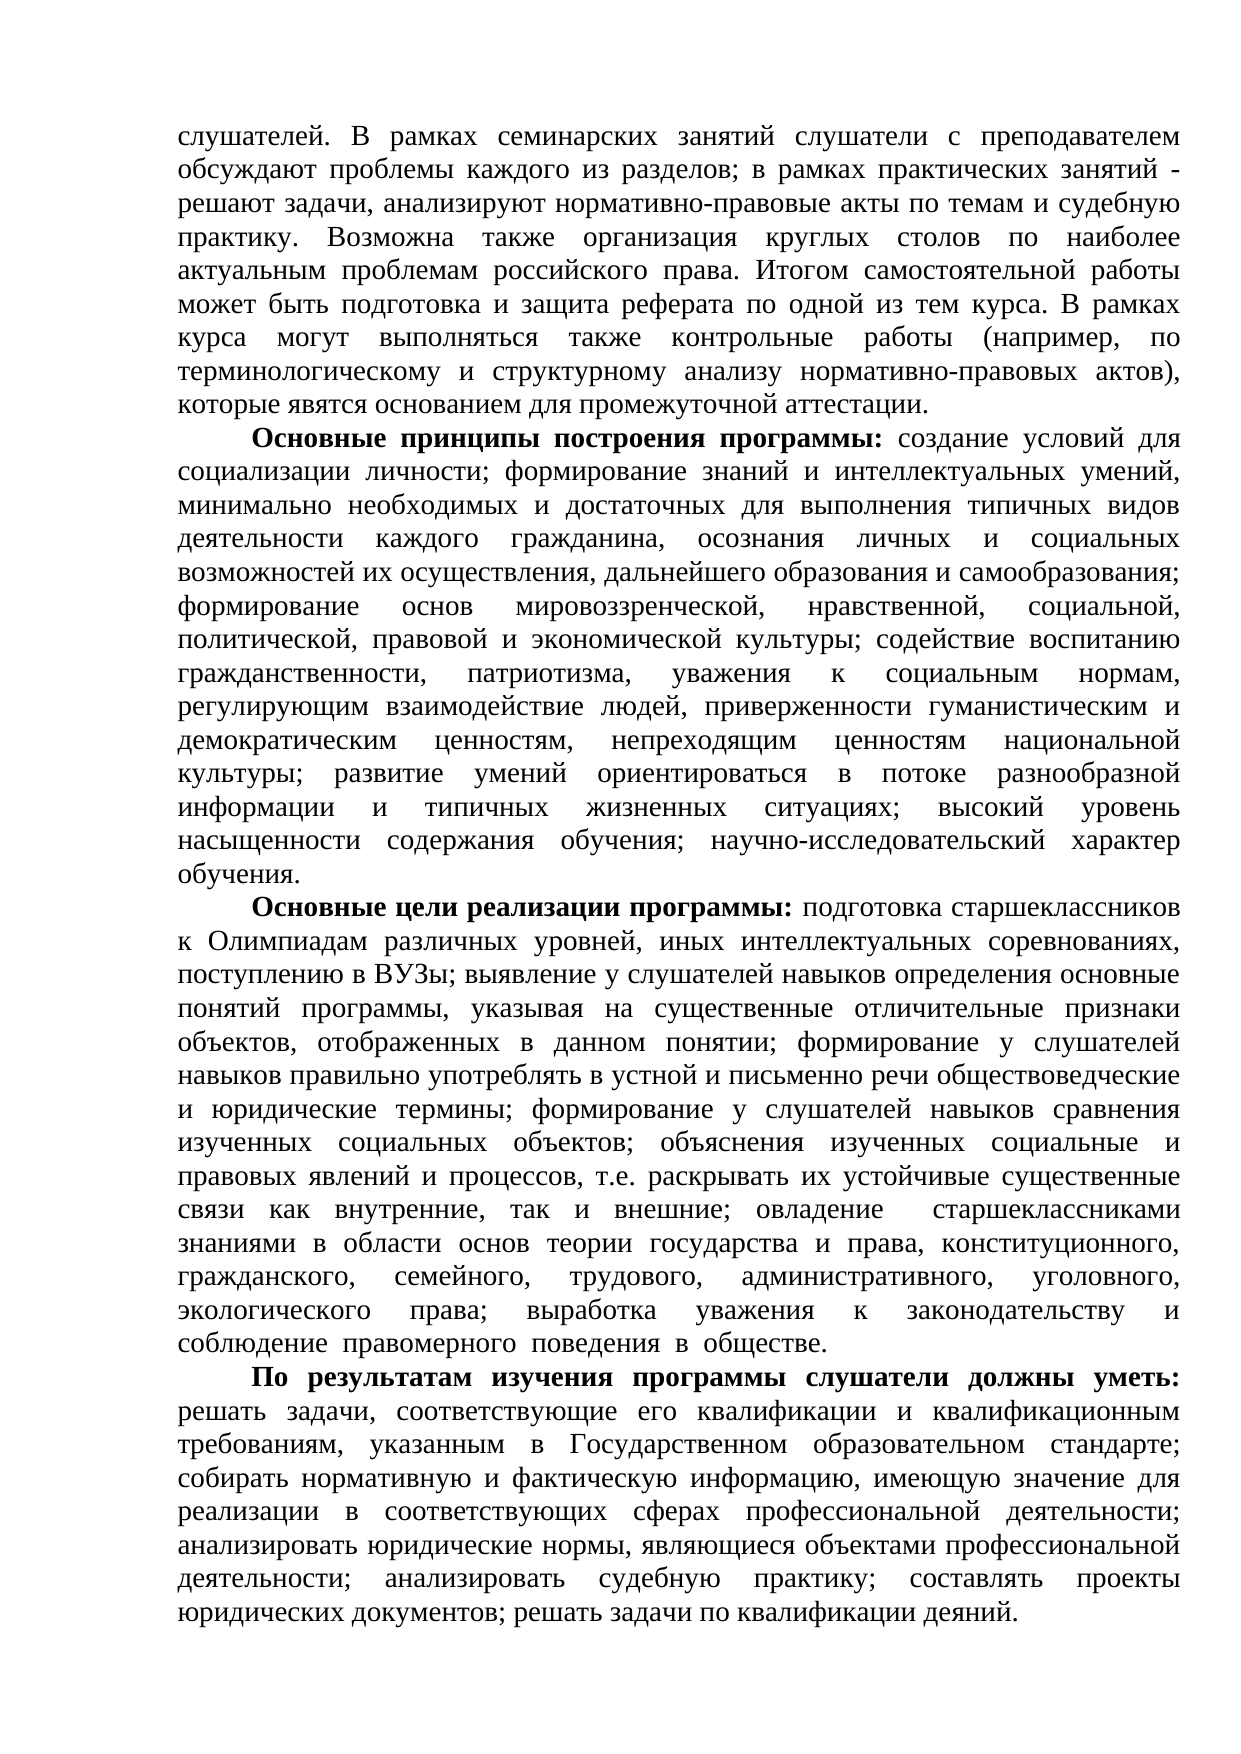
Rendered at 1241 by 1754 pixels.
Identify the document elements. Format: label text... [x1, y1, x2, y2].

text Основные цели реализации программы: подготовка старшеклассников к Олимпиадам различных уровней, иных интеллектуальных соревнованиях, поступлению в ВУЗы; выявление у слушателей навыков определения основные понятий программы, указывая на существенные отличительные признаки объектов, отображенных в данном понятии; формирование у слушателей навыков правильно употреблять в устной и письменно речи обществоведческие и юридические термины; формирование у слушателей навыков сравнения изученных социальных объектов; объяснения изученных социальные и правовых явлений и процессов, т.е. раскрывать их устойчивые существенные связи как внутренние, так и внешние; овладение старшеклассниками знаниями в области основ теории государства и права, конституционного, гражданского, семейного, трудового, административного, уголовного, экологического права; выработка уважения к законодательству и соблюдение правомерного поведения в обществе. [177, 889, 1181, 1359]
text По результатам изучения программы слушатели должны уметь: решать задачи, соответствующие его квалификации и квалификационным требованиям, указанным в Государственном образовательном стандарте; собирать нормативную и фактическую информацию, имеющую значение для реализации в соответствующих сферах профессиональной деятельности; анализировать юридические нормы, являющиеся объектами профессиональной деятельности; анализировать судебную практику; составлять проекты юридических документов; решать задачи по квалификации деяний. [177, 1359, 1181, 1627]
text Основные принципы построения программы: создание условий для социализации личности; формирование знаний и интеллектуальных умений, минимально необходимых и достаточных для выполнения типичных видов деятельности каждого гражданина, осознания личных и социальных возможностей их осуществления, дальнейшего образования и самообразования; формирование основ мировоззренческой, нравственной, социальной, политической, правовой и экономической культуры; содействие воспитанию гражданственности, патриотизма, уважения к социальным нормам, регулирующим взаимодействие людей, приверженности гуманистическим и демократическим ценностям, непреходящим ценностям национальной культуры; развитие умений ориентироваться в потоке разнообразной информации и типичных жизненных ситуациях; высокий уровень насыщенности содержания обучения; научно-исследовательский характер обучения. [177, 420, 1181, 889]
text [177, 118, 1181, 420]
